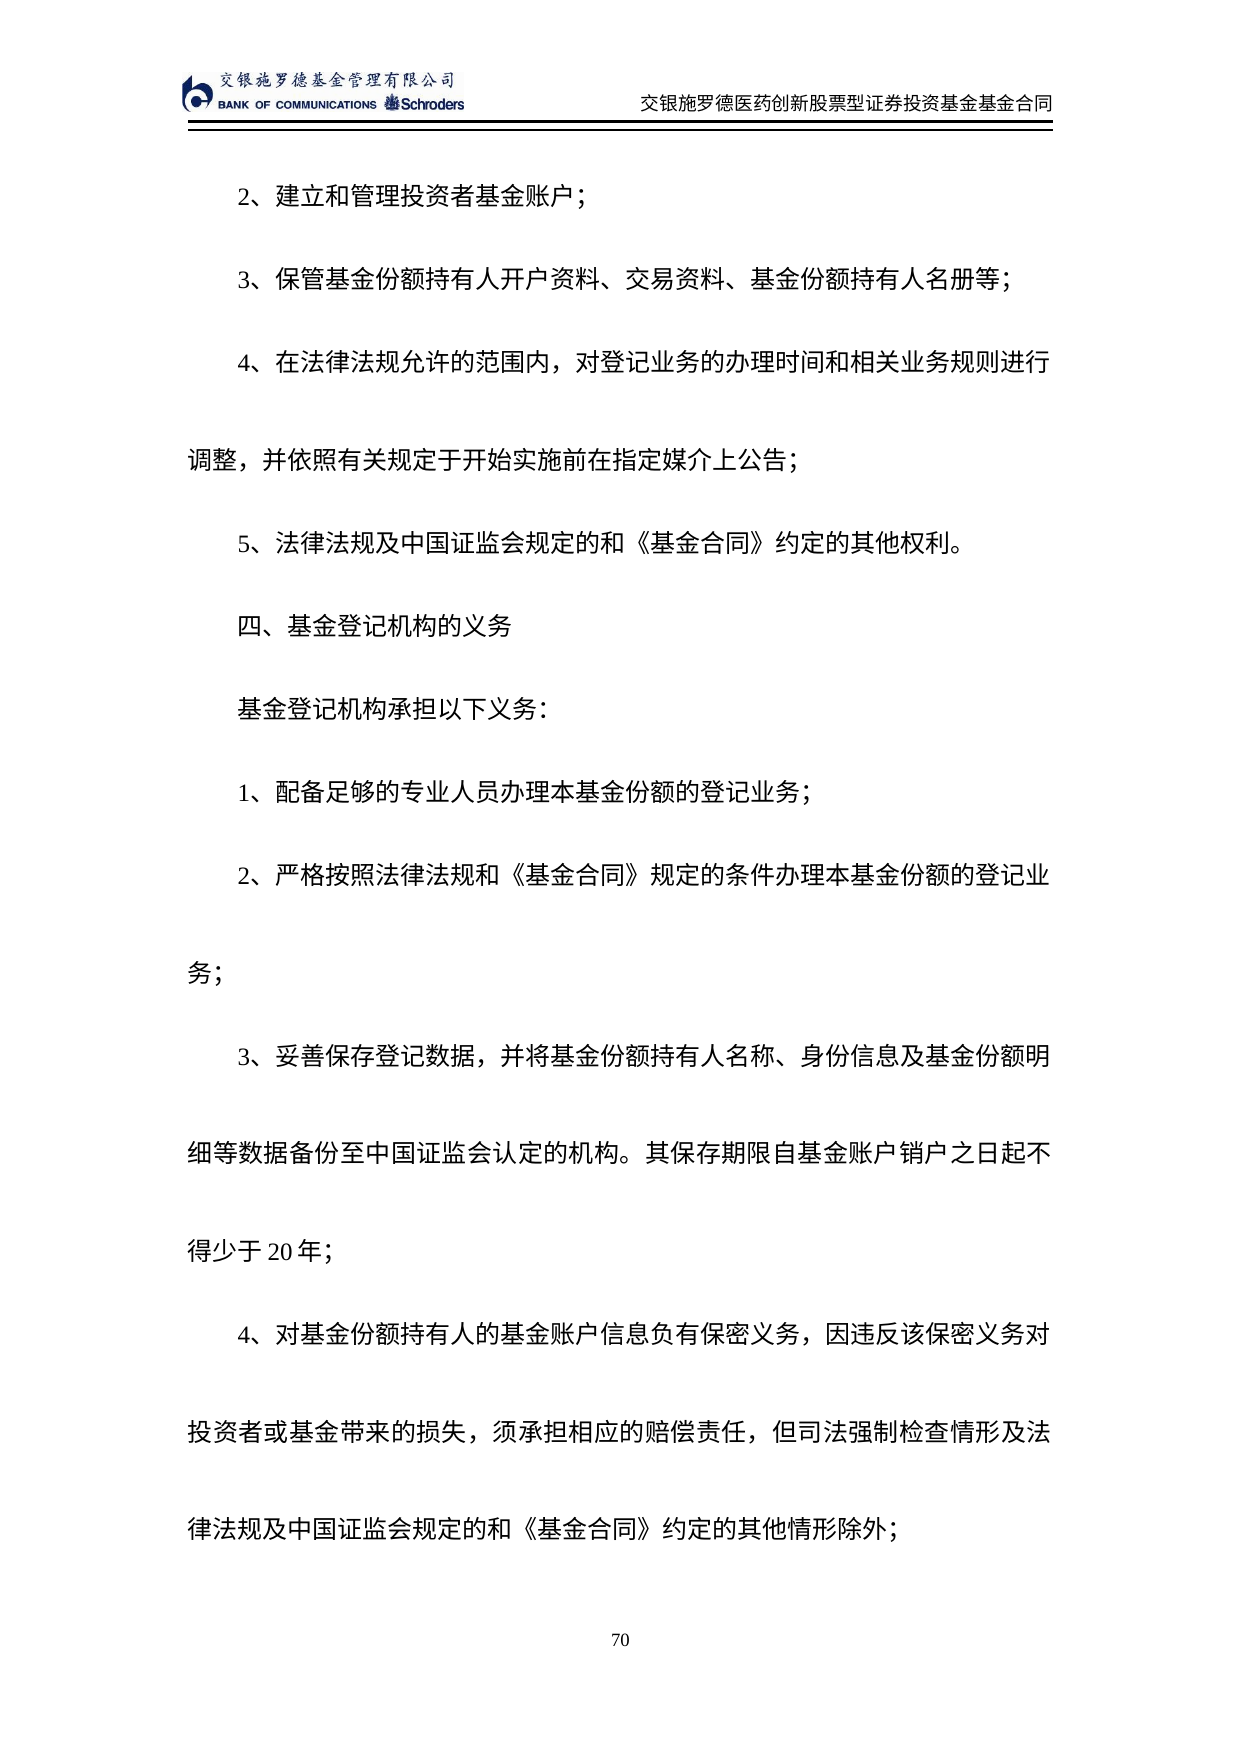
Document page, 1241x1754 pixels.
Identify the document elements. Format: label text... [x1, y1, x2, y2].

text 5、法律法规及中国证监会规定的和《基金合同》约定的其他权利。 [187, 509, 1053, 574]
text 3、妥善保存登记数据，并将基金份额持有人名称、身份信息及基金份额明细等数据备份至中国证监会认定的机构。其保存期限自基金账户销户之日起不得少于20年； [187, 1022, 1053, 1282]
text 4、对基金份额持有人的基金账户信息负有保密义务，因违反该保密义务对投资者或基金带来的损失，须承担相应的赔偿责任，但司法强制检查情形及法律法规及中国证监会规定的和《基金合同》约定的其他情形除外； [187, 1300, 1053, 1560]
text 2、严格按照法律法规和《基金合同》规定的条件办理本基金份额的登记业务； [187, 841, 1053, 1004]
text 基金登记机构承担以下义务： [187, 675, 1053, 740]
text 四、基金登记机构的义务 [187, 592, 1053, 657]
text 1、配备足够的专业人员办理本基金份额的登记业务； [187, 758, 1053, 823]
text 4、在法律法规允许的范围内，对登记业务的办理时间和相关业务规则进行调整，并依照有关规定于开始实施前在指定媒介上公告； [187, 328, 1053, 491]
text 3、保管基金份额持有人开户资料、交易资料、基金份额持有人名册等； [187, 245, 1053, 310]
picture [182, 72, 464, 112]
text 2、建立和管理投资者基金账户； [187, 162, 1053, 227]
